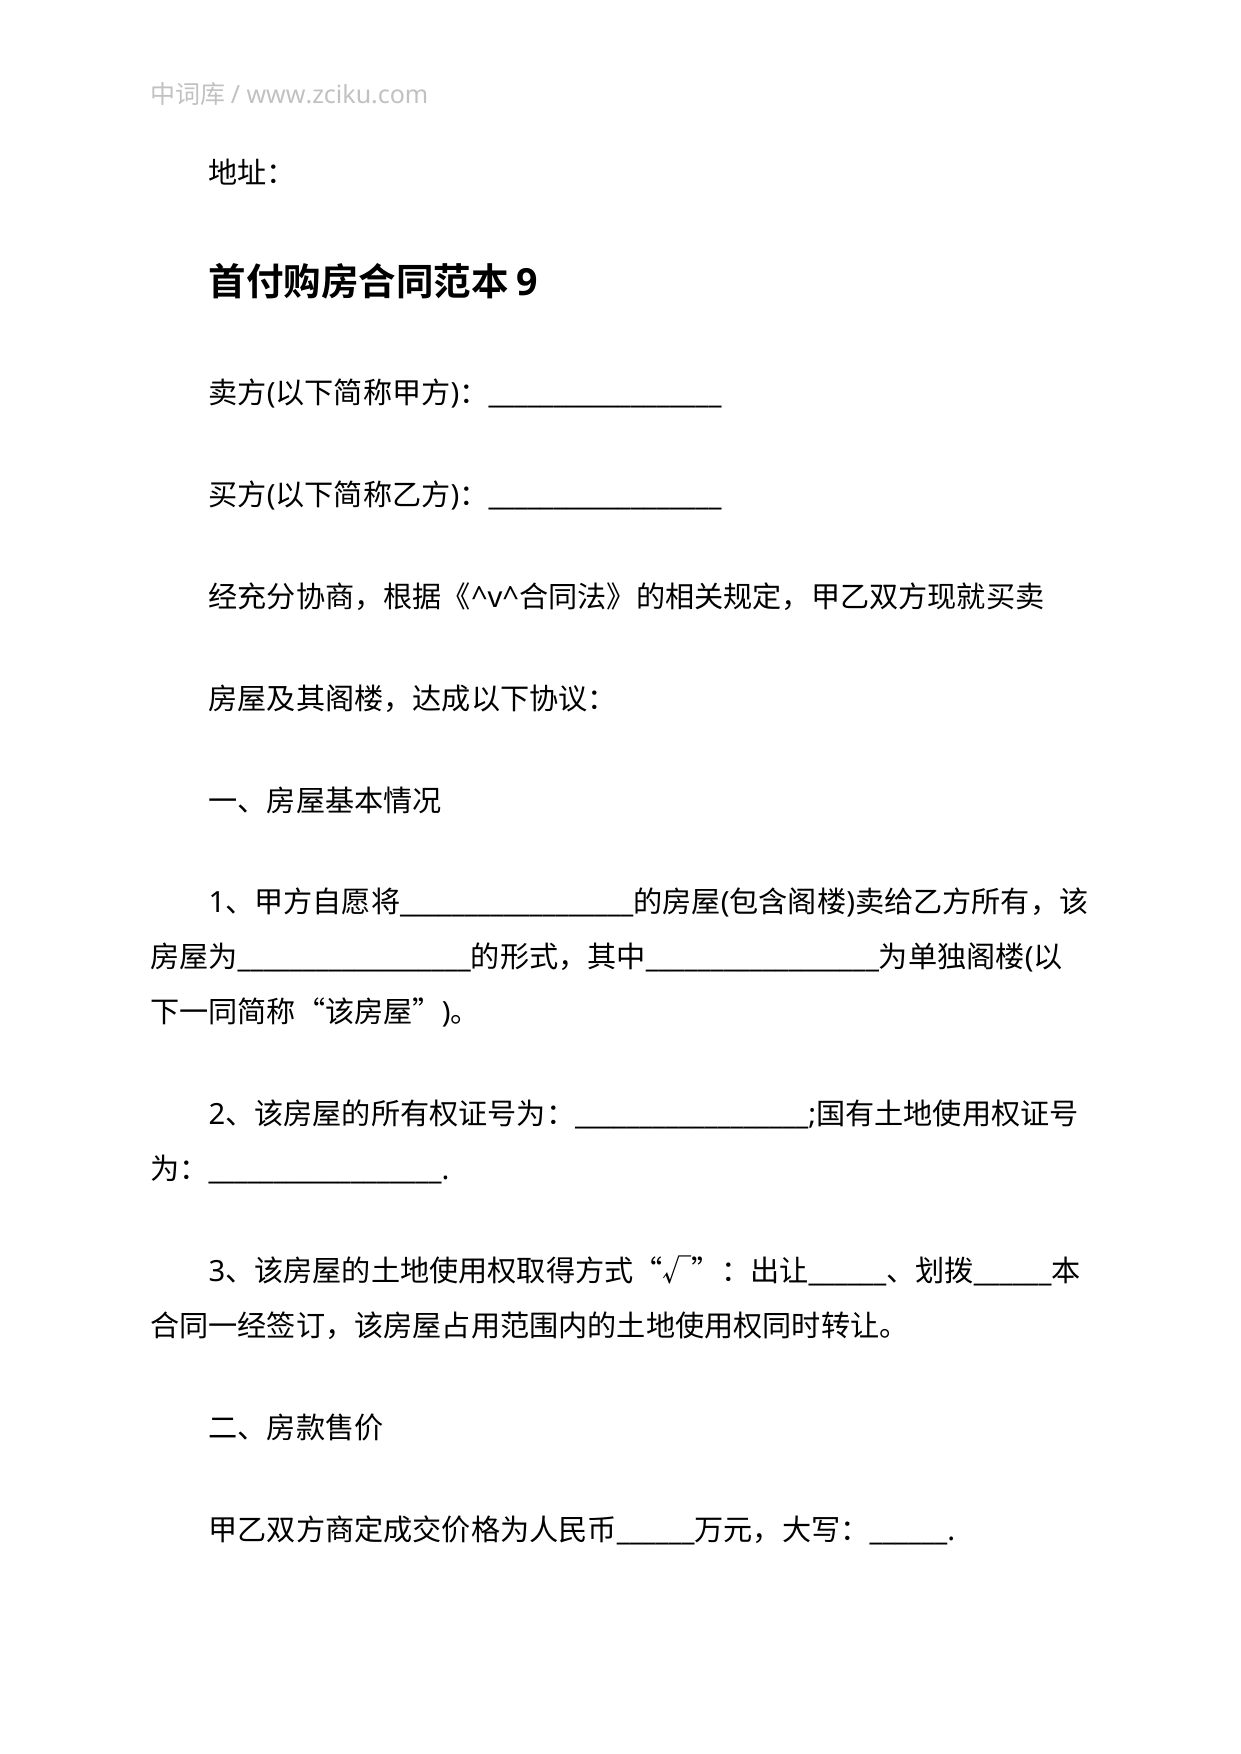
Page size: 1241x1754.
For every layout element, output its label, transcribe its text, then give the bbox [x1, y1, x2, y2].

text 卖方(以下简称甲方)：__________________ [150, 369, 1090, 412]
text 1、甲方自愿将__________________的房屋(包含阁楼)卖给乙方所有，该房屋为__________________的形式，其中__________________为单独阁楼(以下一同简称“该房屋”)。 [150, 879, 1090, 1031]
text 首付购房合同范本9 [150, 252, 1090, 306]
text 买方(以下简称乙方)：__________________ [150, 471, 1090, 514]
text 2、该房屋的所有权证号为：__________________;国有土地使用权证号为：__________________. [150, 1091, 1090, 1188]
text 3、该房屋的土地使用权取得方式“√”：出让______、划拨______本合同一经签订，该房屋占用范围内的土地使用权同时转让。 [150, 1248, 1090, 1345]
text 一、房屋基本情况 [150, 777, 1090, 819]
text 甲乙双方商定成交价格为人民币______万元，大写：______. [150, 1506, 1090, 1549]
text 二、房款售价 [150, 1404, 1090, 1447]
text 房屋及其阁楼，达成以下协议： [150, 675, 1090, 718]
text 地址： [150, 150, 1090, 192]
text 经充分协商，根据《^v^合同法》的相关规定，甲乙双方现就买卖 [150, 573, 1090, 616]
